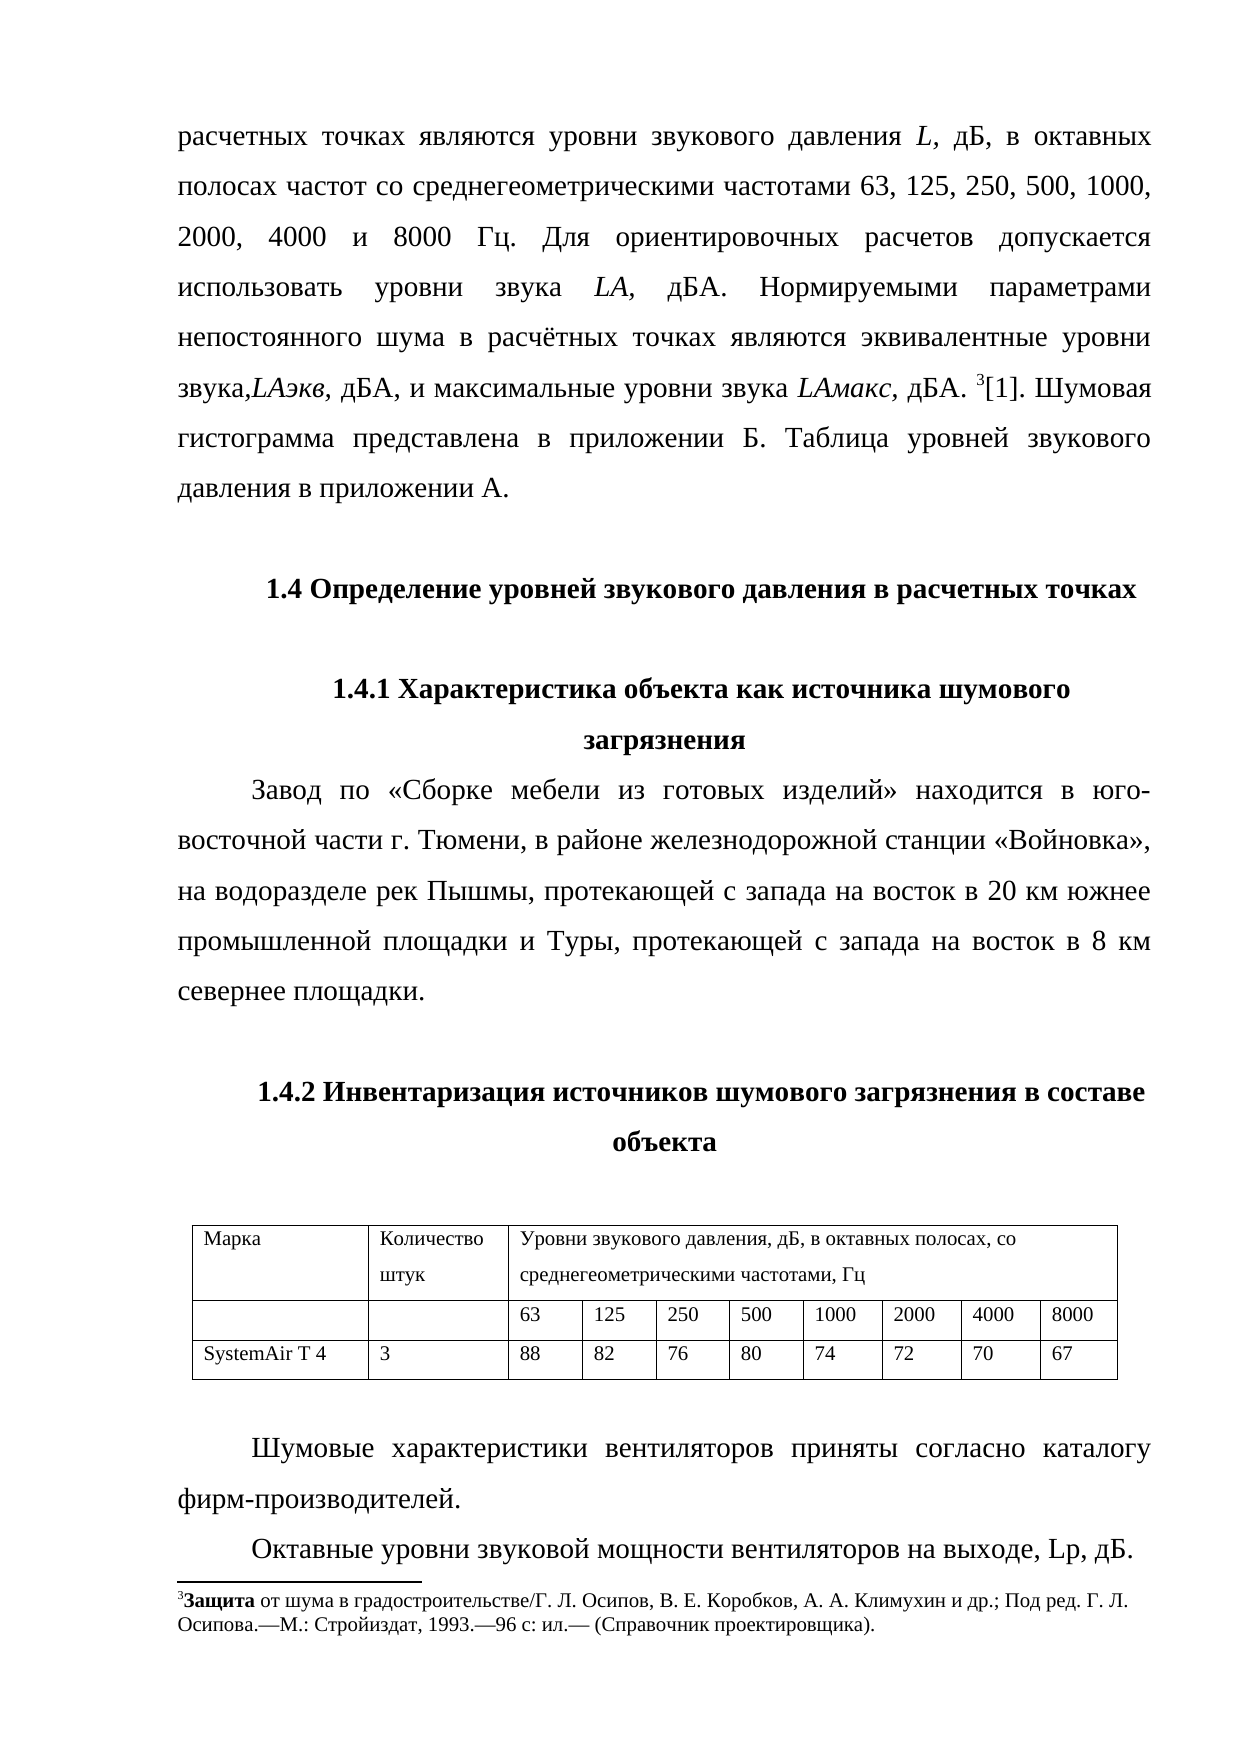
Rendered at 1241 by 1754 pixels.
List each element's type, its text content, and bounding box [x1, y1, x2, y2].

table_cell 2000 [883, 1301, 961, 1340]
table_cell 8000 [1041, 1301, 1117, 1340]
text Шумовые характеристики вентиляторов приняты согласно каталогу фирм-производителей. [177, 1431, 1152, 1514]
table_cell 63 [509, 1301, 582, 1340]
subtitle 1.4.2 Инвентаризация источников шумового загрязнения в составе объекта [177, 1074, 1152, 1158]
table_header Марка [193, 1226, 368, 1300]
table_cell 72 [883, 1341, 961, 1379]
table_cell 82 [583, 1341, 656, 1379]
table_header Количество штук [369, 1226, 508, 1300]
text Завод по «Сборке мебели из готовых изделий» находится в юго-восточной части г. Тюмени, в районе железнодорожной станции «Войновка», на водоразделе рек Пышмы, протекающей с запада на восток в 20 км южнее промышленной площадки и Туры, протекающей с запада на восток в 8 км севернее площадки. [177, 772, 1152, 1007]
text Октавные уровни звуковой мощности вентиляторов на выходе, Lp, дБ. [177, 1531, 1152, 1565]
table_cell 80 [730, 1341, 803, 1379]
table_cell 76 [657, 1341, 729, 1379]
table_cell SystemAir T 4 [193, 1341, 368, 1379]
table_cell [193, 1301, 368, 1340]
table_cell 4000 [962, 1301, 1040, 1340]
table_cell 3 [369, 1341, 508, 1379]
table_cell 125 [583, 1301, 656, 1340]
subtitle 1.4.1 Характеристика объекта как источника шумового загрязнения [177, 672, 1152, 755]
table_cell 1000 [804, 1301, 882, 1340]
table_cell 88 [509, 1341, 582, 1379]
table_cell 74 [804, 1341, 882, 1379]
subtitle 1.4 Определение уровней звукового давления в расчетных точках [177, 571, 1152, 604]
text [177, 118, 1152, 504]
table_header Уровни звукового давления, дБ, в октавных полосах, со среднегеометрическими частотами, Гц [509, 1226, 1117, 1300]
table_cell [369, 1301, 508, 1340]
table_cell 500 [730, 1301, 803, 1340]
table_cell 70 [962, 1341, 1040, 1379]
table_cell 67 [1041, 1341, 1117, 1379]
table_cell 250 [657, 1301, 729, 1340]
